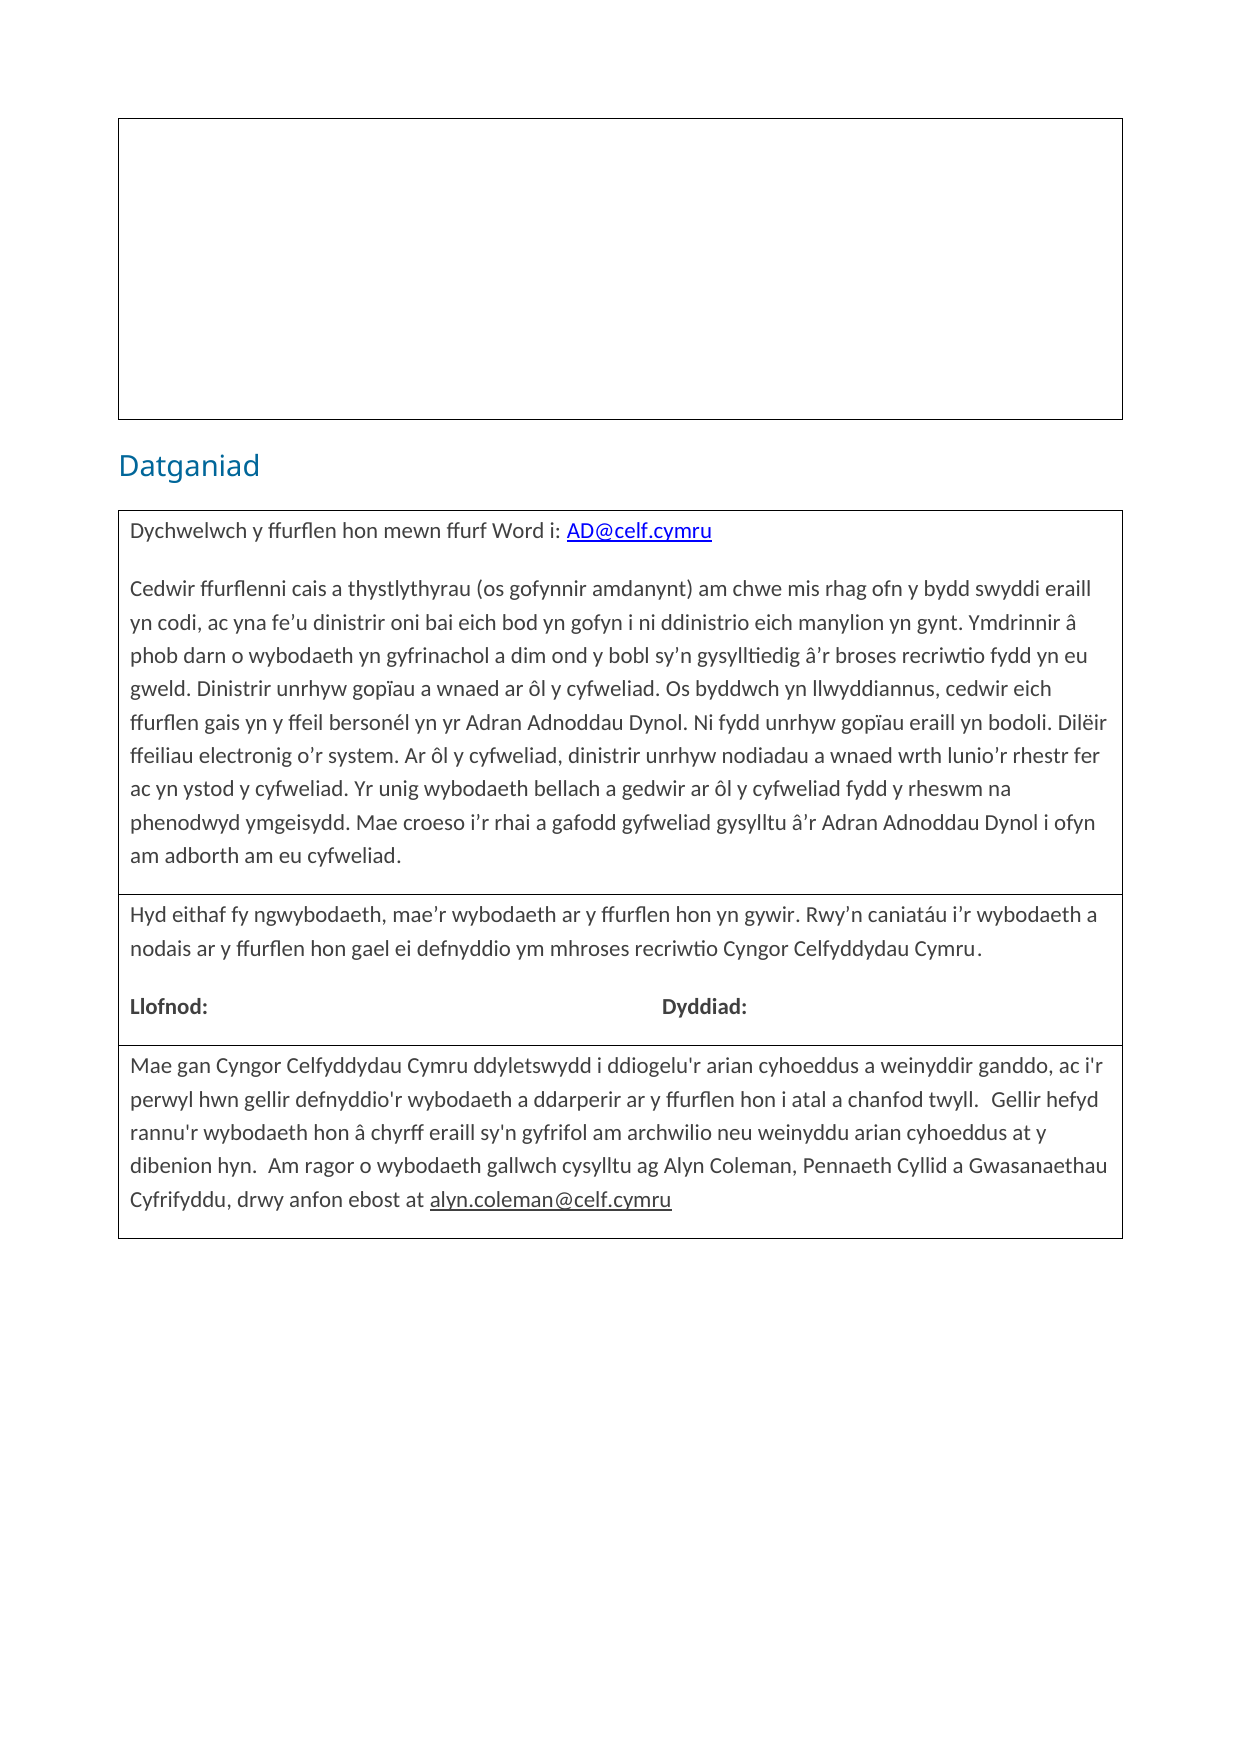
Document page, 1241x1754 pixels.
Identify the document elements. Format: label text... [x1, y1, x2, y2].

table_cell Mae gan Cyngor Celfyddydau Cymru ddyletswydd i ddiogelu'r arian cyhoeddus a weinyddir ganddo, ac i'r perwyl hwn gellir defnyddio'r wybodaeth a ddarperir ar y ffurflen hon i atal a chanfod twyll. Gellir hefyd rannu'r wybodaeth hon â chyrff eraill sy'n gyfrifol am archwilio neu weinyddu arian cyhoeddus at y dibenion hyn. Am ragor o wybodaeth gallwch cysylltu ag Alyn Coleman, Pennaeth Cyllid a Gwasanaethau Cyfrifyddu, drwy anfon ebost at alyn.coleman@celf.cymru [119, 1046, 1122, 1238]
table_cell [119, 119, 1122, 419]
table_header Dychwelwch y ffurflen hon mewn ffurf Word i: AD@celf.cymru Cedwir ffurflenni cais a thystlythyrau (os gofynnir amdanynt) am chwe mis rhag ofn y bydd swyddi eraill yn codi, ac yna fe’u dinistrir oni bai eich bod yn gofyn i ni ddinistrio eich manylion yn gynt. Ymdrinnir â phob darn o wybodaeth yn gyfrinachol a dim ond y bobl sy’n gysylltiedig â’r broses recriwtio fydd yn eu gweld. Dinistrir unrhyw gopïau a wnaed ar ôl y cyfweliad. Os byddwch yn llwyddiannus, cedwir eich ffurflen gais yn y ffeil bersonél yn yr Adran Adnoddau Dynol. Ni fydd unrhyw gopïau eraill yn bodoli. Dilëir ffeiliau electronig o’r system. Ar ôl y cyfweliad, dinistrir unrhyw nodiadau a wnaed wrth lunio’r rhestr fer ac yn ystod y cyfweliad. Yr unig wybodaeth bellach a gedwir ar ôl y cyfweliad fydd y rheswm na phenodwyd ymgeisydd. Mae croeso i’r rhai a gafodd gyfweliad gysylltu â’r Adran Adnoddau Dynol i ofyn am adborth am eu cyfweliad. [119, 511, 1122, 894]
subtitle Datganiad [118, 445, 1122, 485]
table_cell Hyd eithaf fy ngwybodaeth, mae’r wybodaeth ar y ffurflen hon yn gywir. Rwy’n caniatáu i’r wybodaeth a nodais ar y ffurflen hon gael ei defnyddio ym mhroses recriwtio Cyngor Celfyddydau Cymru. Llofnod: Dyddiad: [119, 895, 1122, 1045]
